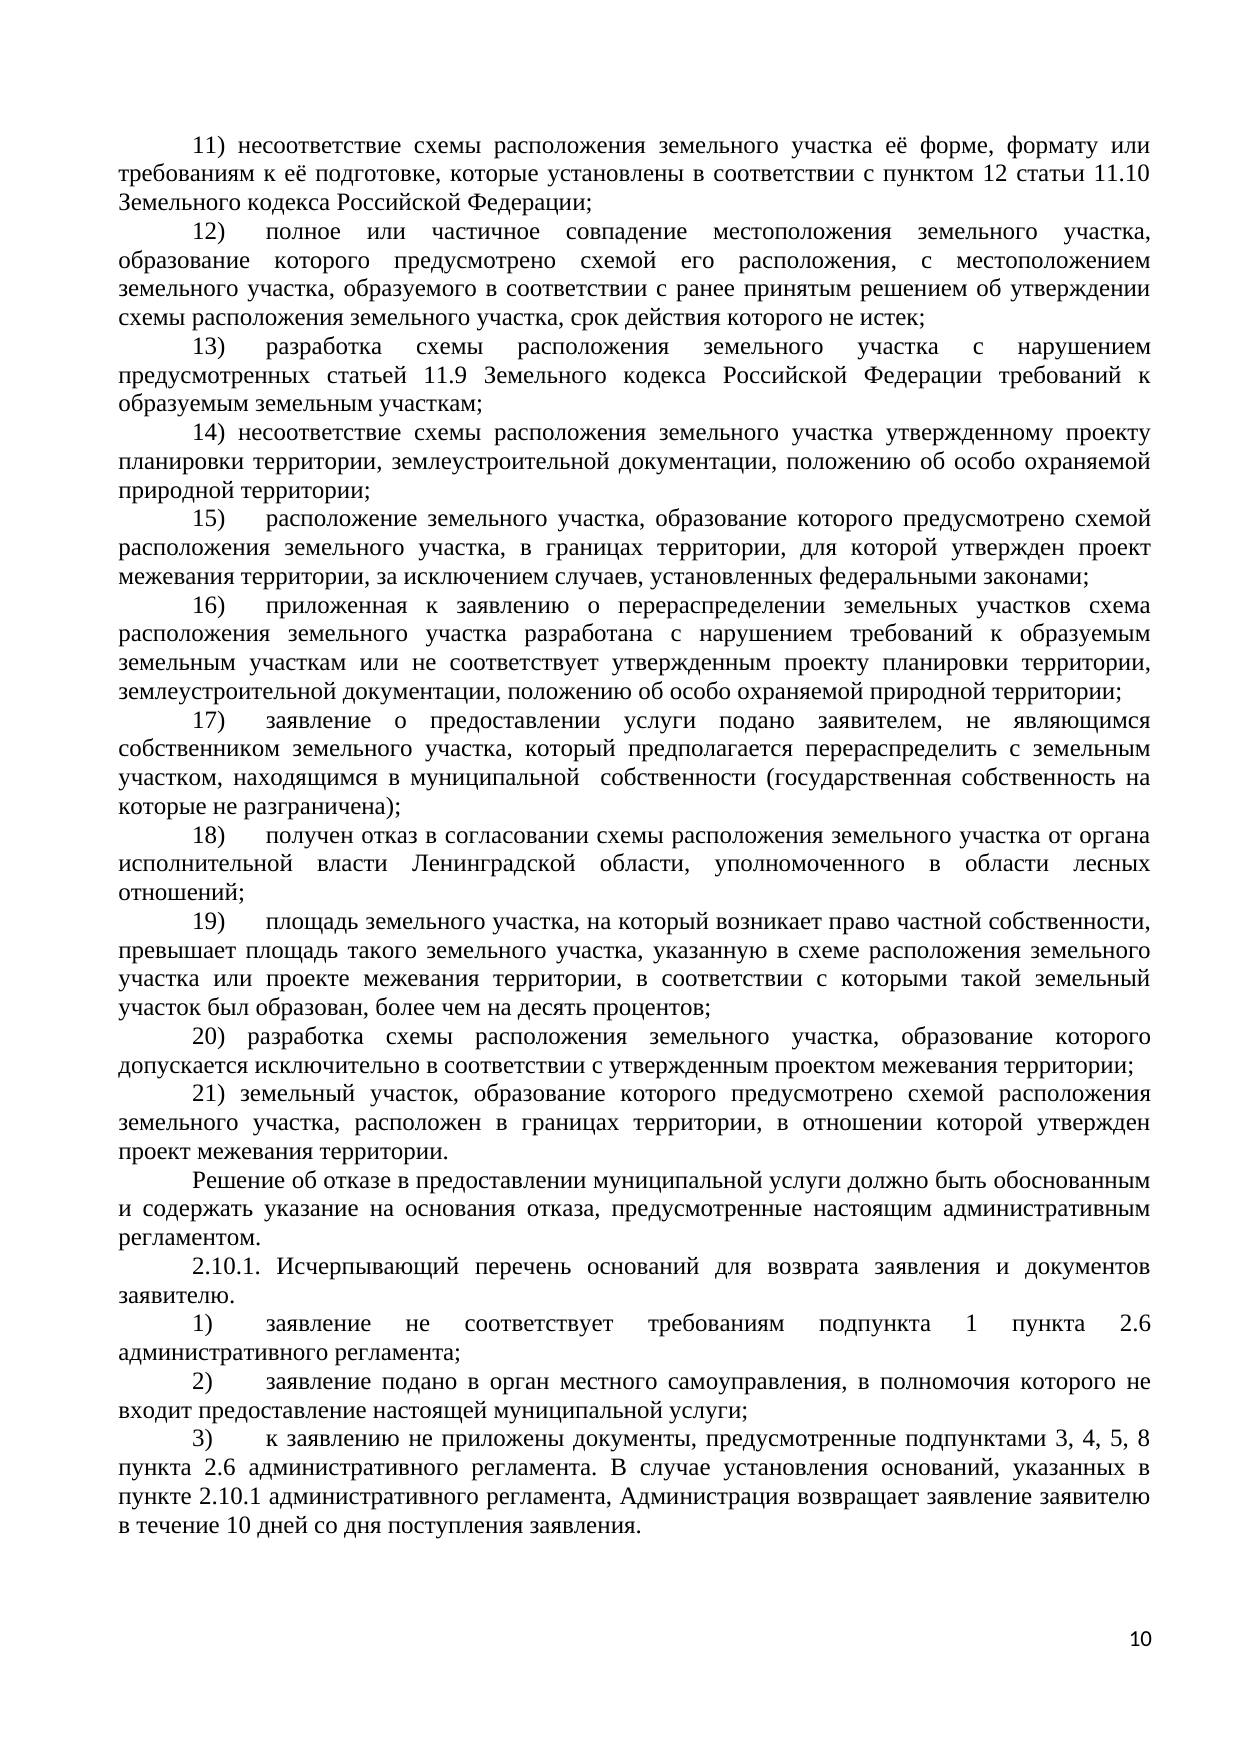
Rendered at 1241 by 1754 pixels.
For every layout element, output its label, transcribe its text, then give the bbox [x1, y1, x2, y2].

text 21) земельный участок, образование которого предусмотрено схемой расположения земельного участка, расположен в границах территории, в отношении которой утвержден проект межевания территории. [118, 1078, 1152, 1165]
text 16) приложенная к заявлению о перераспределении земельных участков схема расположения земельного участка разработана с нарушением требований к образуемым земельным участкам или не соответствует утвержденным проекту планировки территории, землеустроительной документации, положению об особо охраняемой природной территории; [118, 590, 1152, 705]
text 20) разработка схемы расположения земельного участка, образование которого допускается исключительно в соответствии с утвержденным проектом межевания территории; [118, 1021, 1152, 1078]
text 15) расположение земельного участка, образование которого предусмотрено схемой расположения земельного участка, в границах территории, для которой утвержден проект межевания территории, за исключением случаев, установленных федеральными законами; [118, 503, 1152, 590]
text 13) разработка схемы расположения земельного участка с нарушением предусмотренных статьей 11.9 Земельного кодекса Российской Федерации требований к образуемым земельным участкам; [118, 331, 1152, 417]
text 12) полное или частичное совпадение местоположения земельного участка, образование которого предусмотрено схемой его расположения, с местоположением земельного участка, образуемого в соответствии с ранее принятым решением об утверждении схемы расположения земельного участка, срок действия которого не истек; [118, 216, 1152, 331]
text 2.10.1. Исчерпывающий перечень оснований для возврата заявления и документов заявителю. [118, 1251, 1152, 1308]
text 3) к заявлению не приложены документы, предусмотренные подпунктами 3, 4, 5, 8 пункта 2.6 административного регламента. В случае установления оснований, указанных в пункте 2.10.1 административного регламента, Администрация возвращает заявление заявителю в течение 10 дней со дня поступления заявления. [118, 1423, 1152, 1538]
text 1) заявление не соответствует требованиям подпункта 1 пункта 2.6 административного регламента; [118, 1308, 1152, 1366]
text 17) заявление о предоставлении услуги подано заявителем, не являющимся собственником земельного участка, который предполагается перераспределить с земельным участком, находящимся в муниципальной собственности (государственная собственность на которые не разграничена); [118, 705, 1152, 820]
text Решение об отказе в предоставлении муниципальной услуги должно быть обоснованным и содержать указание на основания отказа, предусмотренные настоящим административным регламентом. [118, 1165, 1152, 1251]
text 11) несоответствие схемы расположения земельного участка её форме, формату или требованиям к её подготовке, которые установлены в соответствии с пунктом 12 статьи 11.10 Земельного кодекса Российской Федерации; [118, 130, 1152, 216]
text 18) получен отказ в согласовании схемы расположения земельного участка от органа исполнительной власти Ленинградской области, уполномоченного в области лесных отношений; [118, 820, 1152, 906]
text 2) заявление подано в орган местного самоуправления, в полномочия которого не входит предоставление настоящей муниципальной услуги; [118, 1366, 1152, 1423]
text 14) несоответствие схемы расположения земельного участка утвержденному проекту планировки территории, землеустроительной документации, положению об особо охраняемой природной территории; [118, 417, 1152, 503]
text 19) площадь земельного участка, на который возникает право частной собственности, превышает площадь такого земельного участка, указанную в схеме расположения земельного участка или проекте межевания территории, в соответствии с которыми такой земельный участок был образован, более чем на десять процентов; [118, 906, 1152, 1021]
